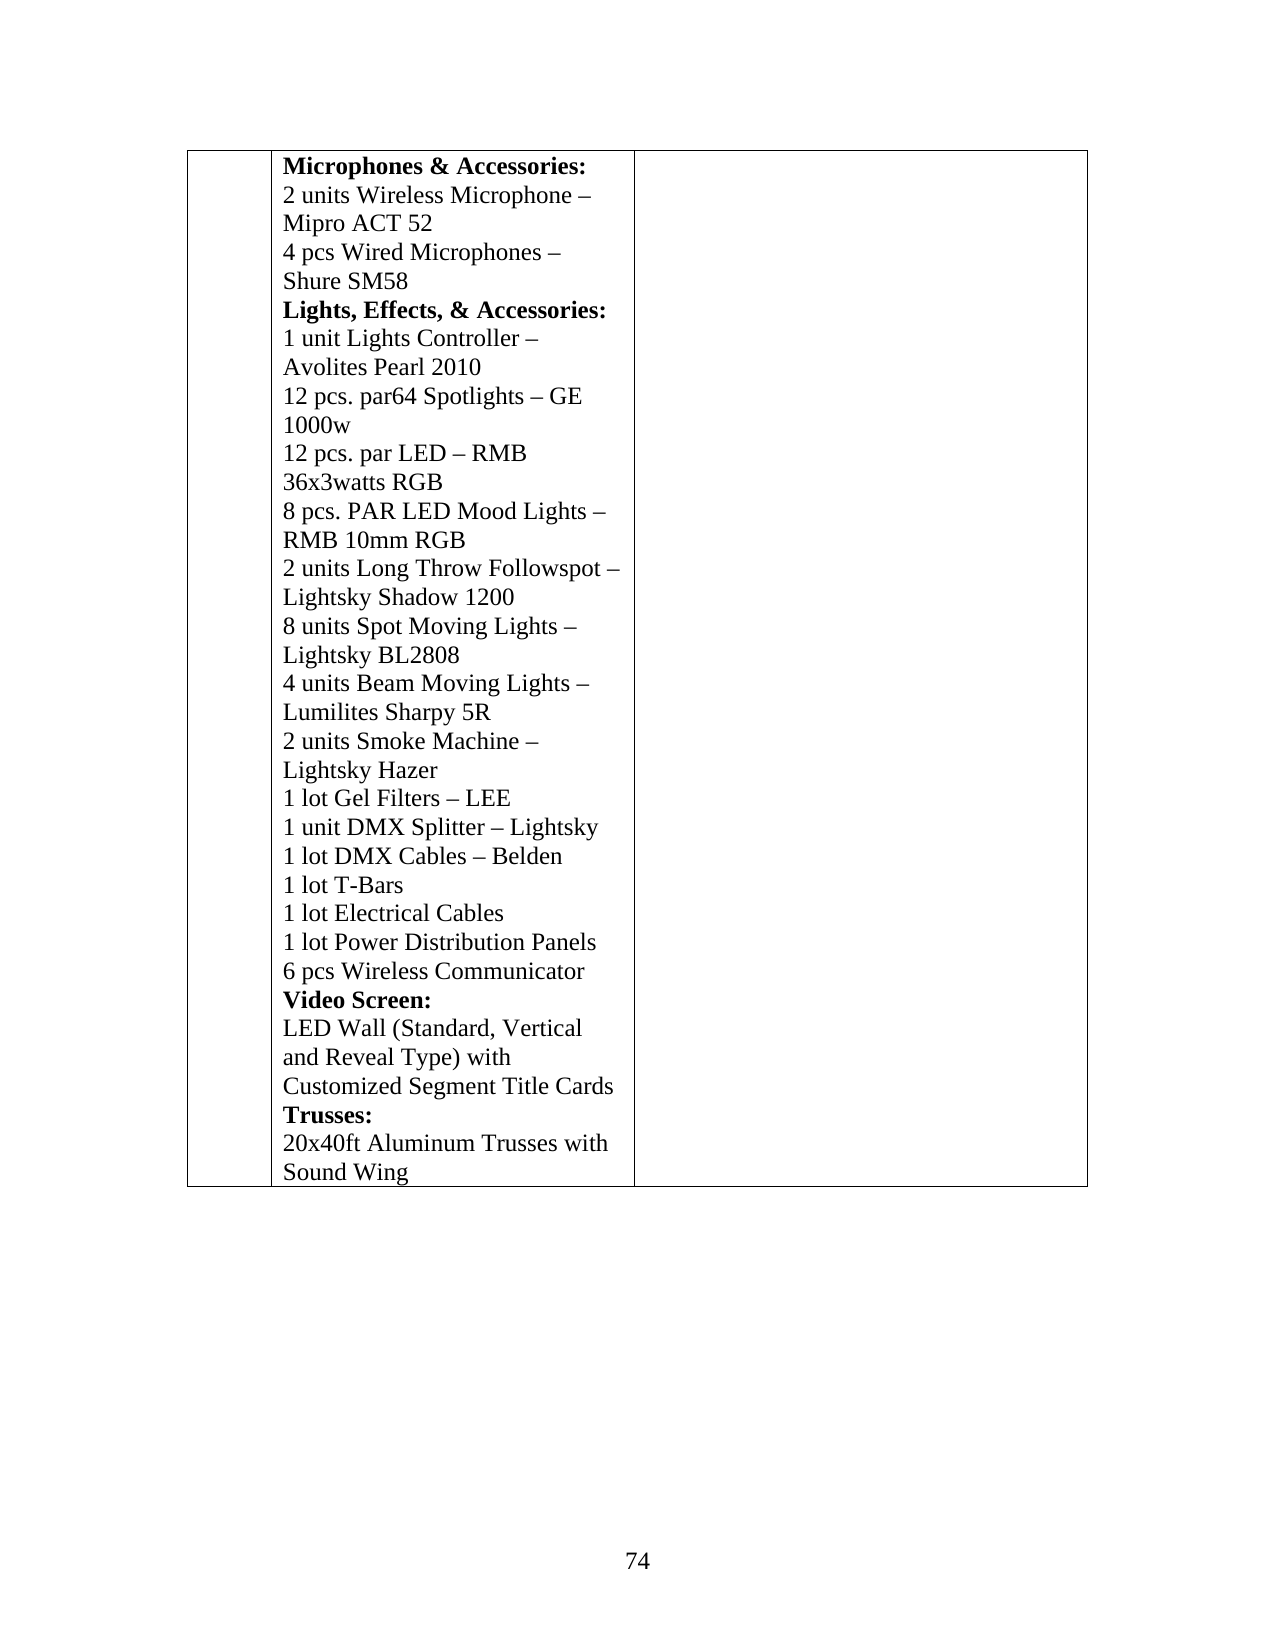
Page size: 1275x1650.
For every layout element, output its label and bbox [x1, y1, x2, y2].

table_cell [635, 151, 1087, 1186]
table_cell [272, 151, 634, 1186]
table_cell [188, 151, 271, 1186]
